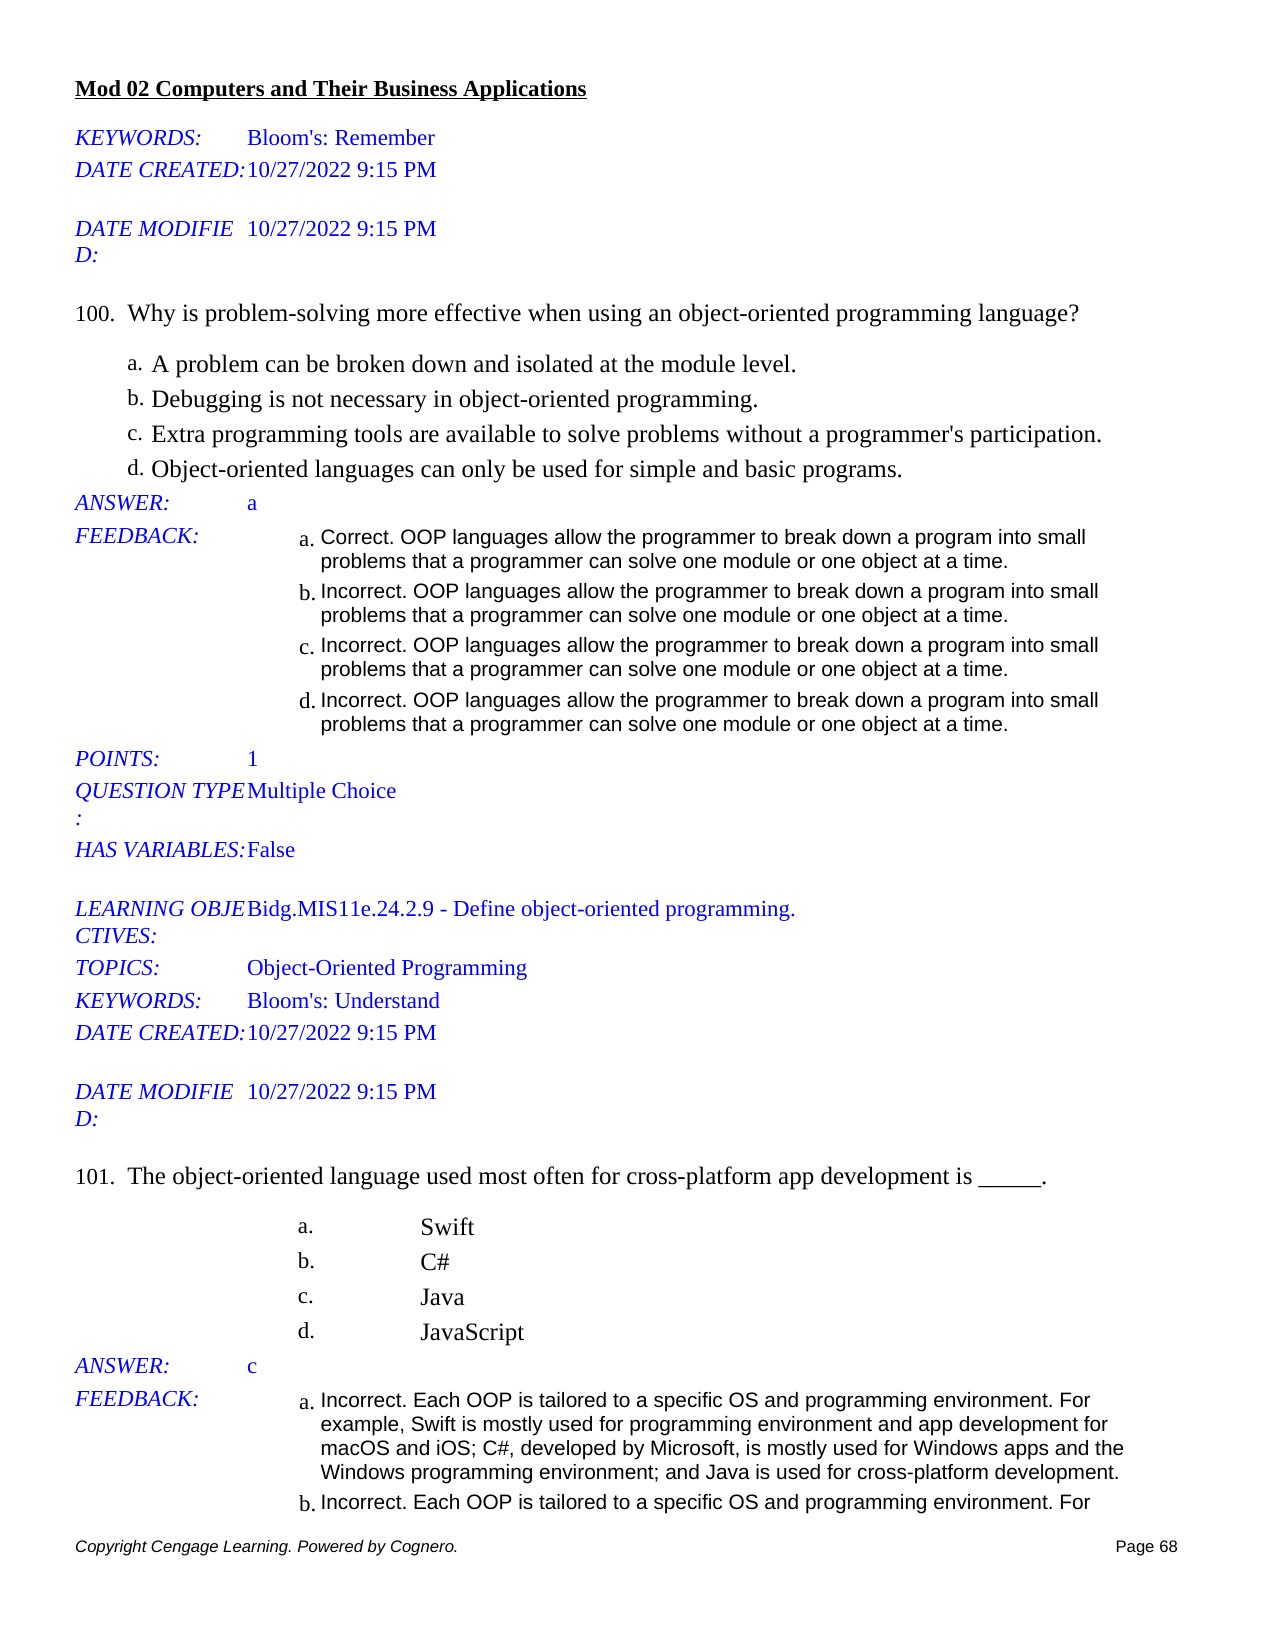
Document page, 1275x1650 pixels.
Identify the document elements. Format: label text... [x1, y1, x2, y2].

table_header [75, 1161, 1200, 1523]
table_header 100. Why is problem-solving more effective when using an object-oriented programming language? [75, 298, 1200, 1134]
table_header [75, 121, 1200, 271]
